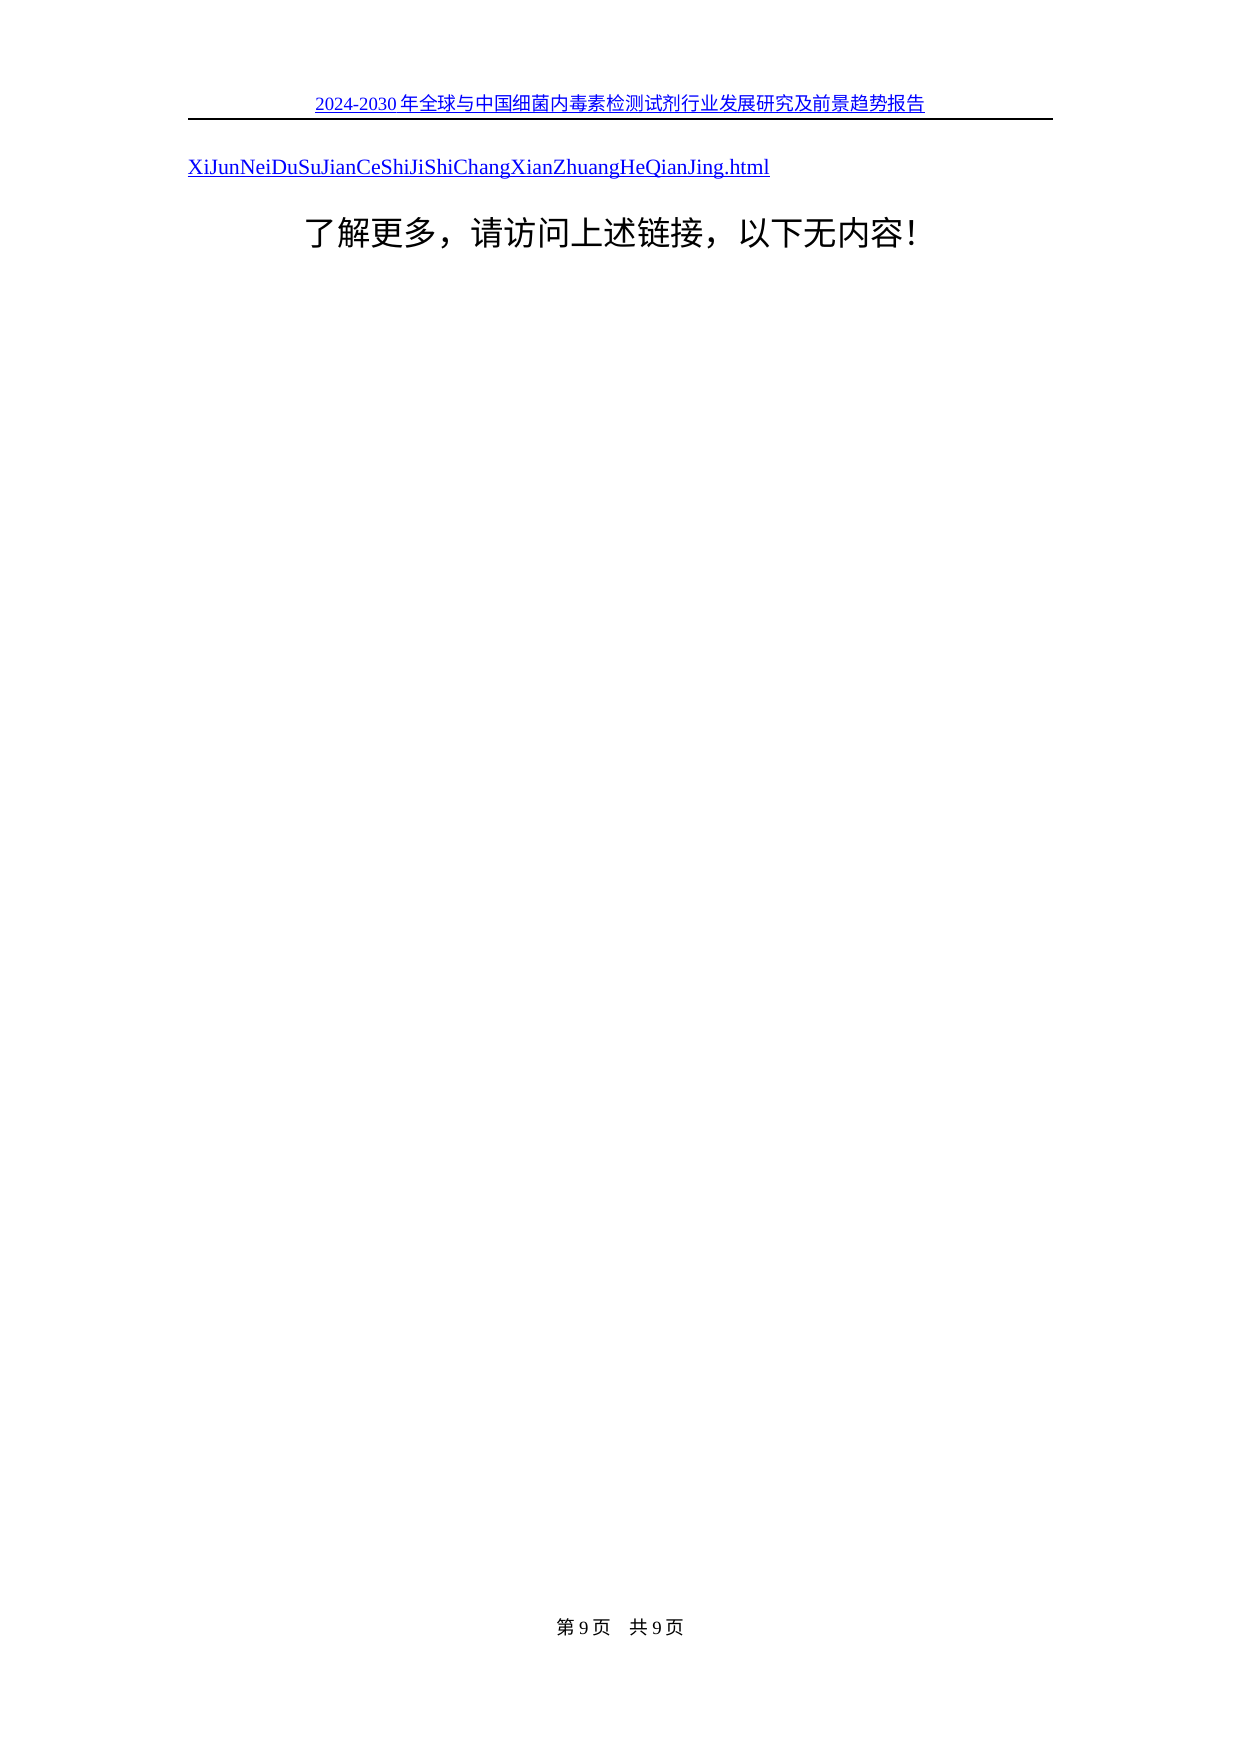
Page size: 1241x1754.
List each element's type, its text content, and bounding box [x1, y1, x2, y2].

title 了解更多，请访问上述链接，以下无内容！ [187, 199, 1053, 264]
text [187, 150, 1053, 183]
